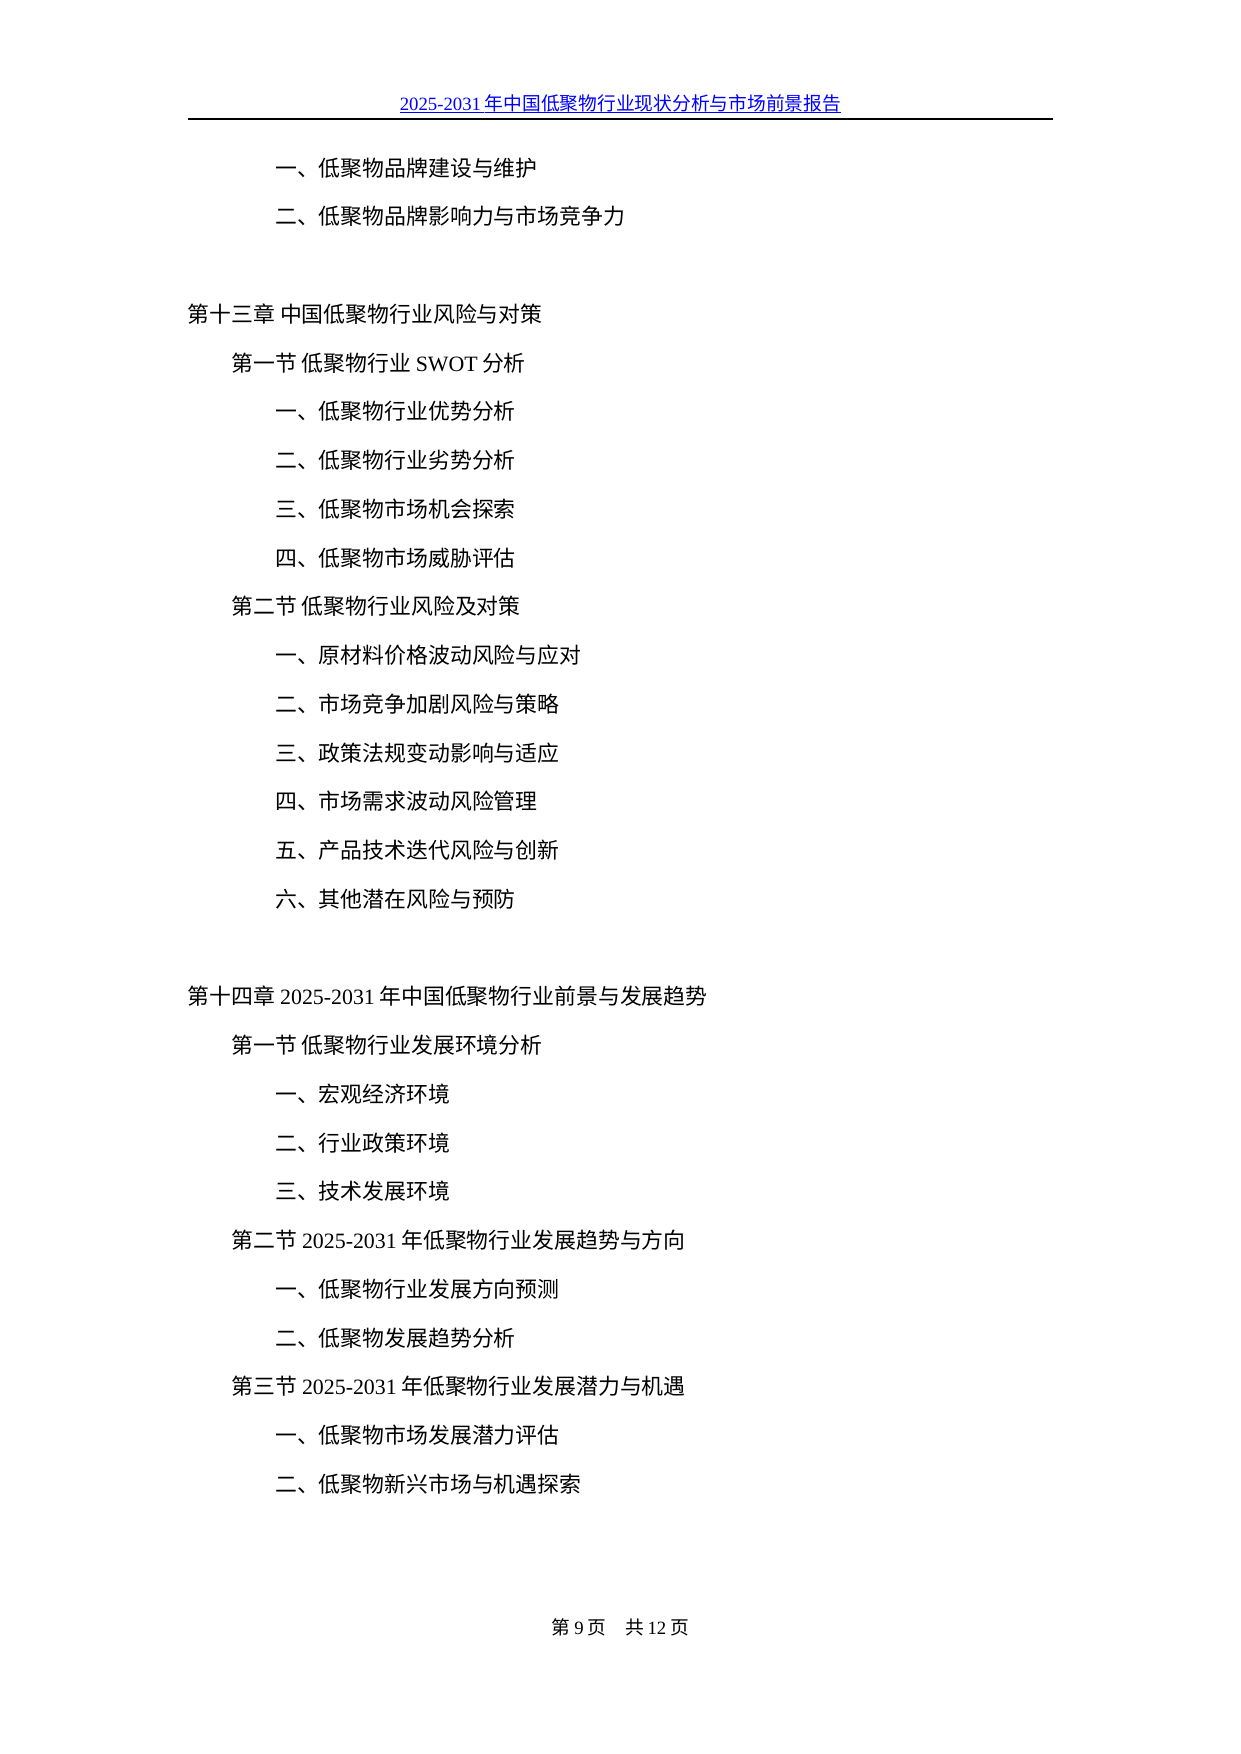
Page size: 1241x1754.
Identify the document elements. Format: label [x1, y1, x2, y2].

text [187, 150, 1053, 1499]
